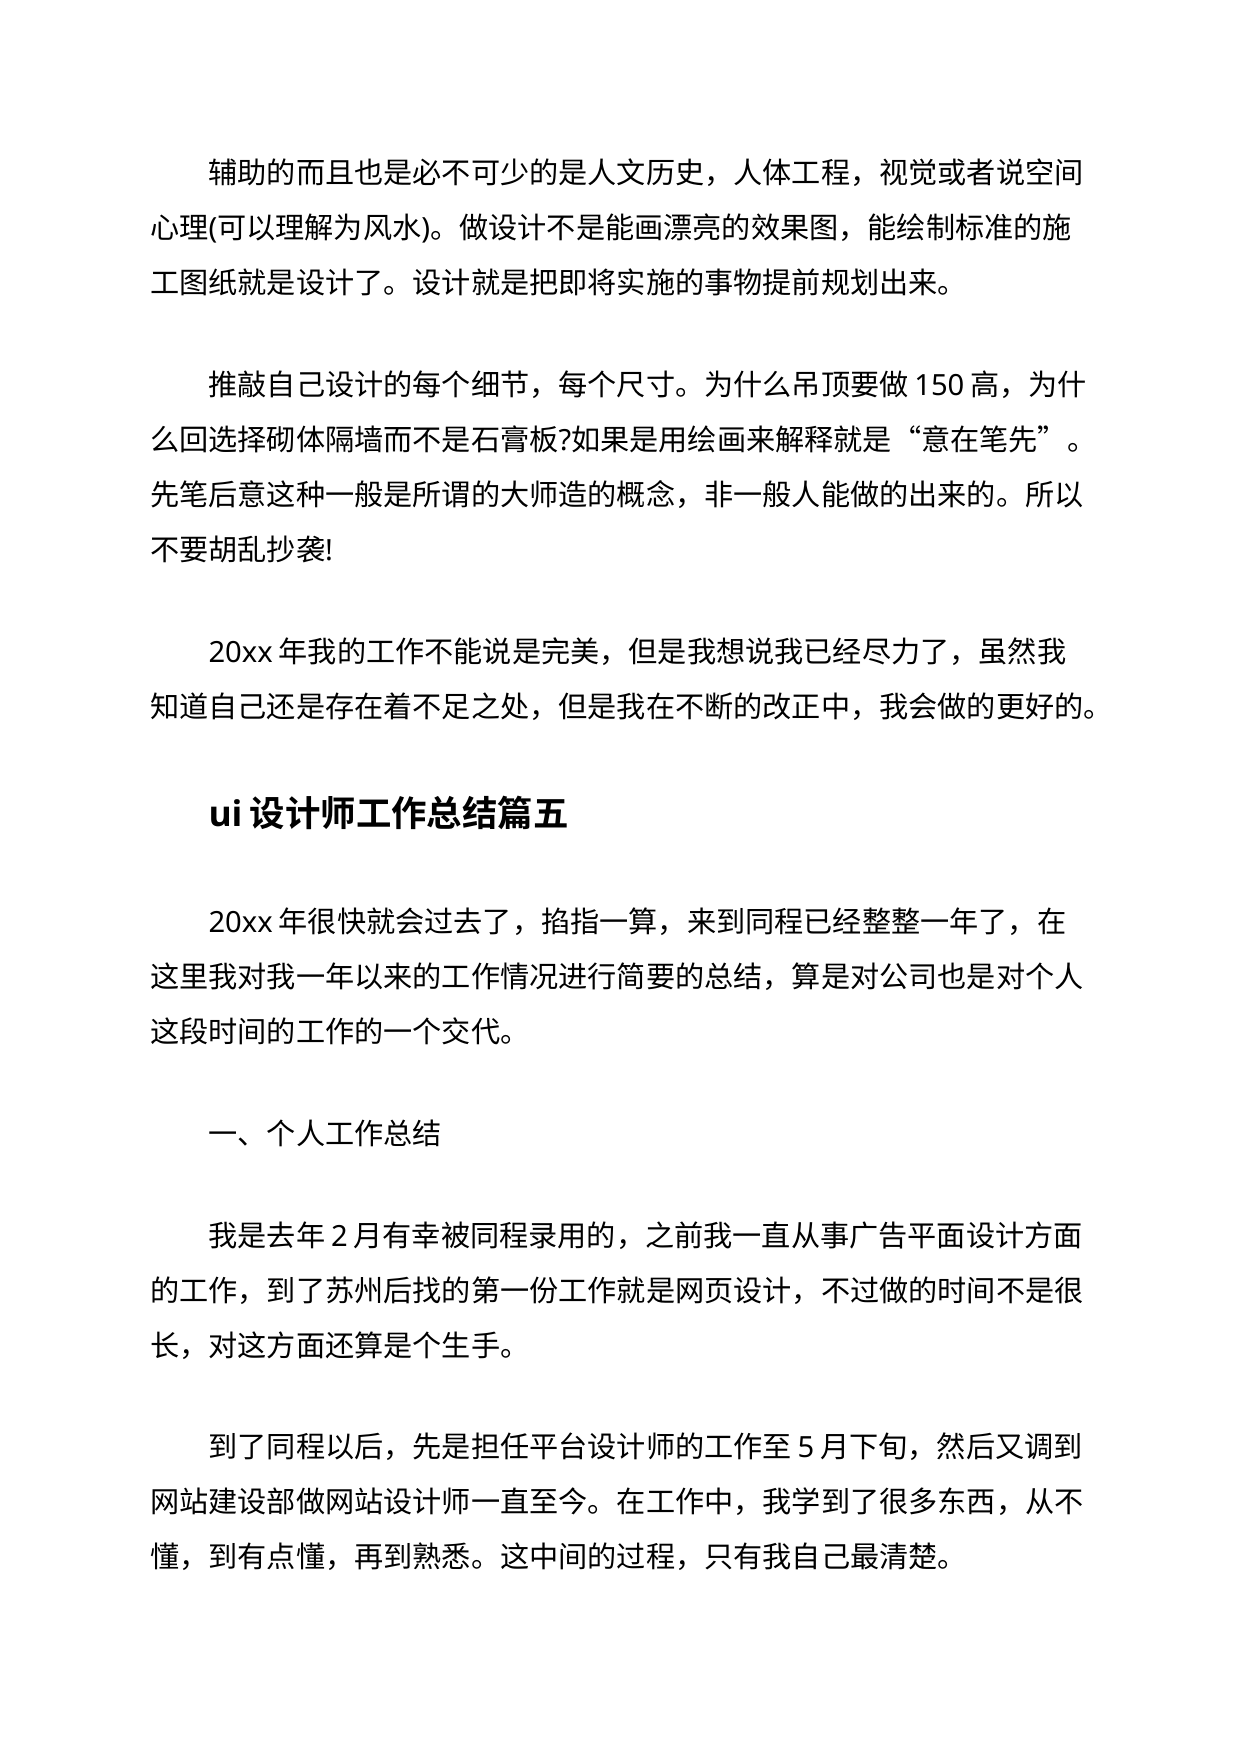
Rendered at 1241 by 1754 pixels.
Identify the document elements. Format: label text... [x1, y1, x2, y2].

text 到了同程以后，先是担任平台设计师的工作至5月下旬，然后又调到网站建设部做网站设计师一直至今。在工作中，我学到了很多东西，从不懂，到有点懂，再到熟悉。这中间的过程，只有我自己最清楚。 [150, 1424, 1090, 1576]
text ui设计师工作总结篇五 [150, 785, 1090, 837]
text 20xx年很快就会过去了，掐指一算，来到同程已经整整一年了，在这里我对我一年以来的工作情况进行简要的总结，算是对公司也是对个人这段时间的工作的一个交代。 [150, 899, 1090, 1051]
text 我是去年2月有幸被同程录用的，之前我一直从事广告平面设计方面的工作，到了苏州后找的第一份工作就是网页设计，不过做的时间不是很长，对这方面还算是个生手。 [150, 1212, 1090, 1364]
text 辅助的而且也是必不可少的是人文历史，人体工程，视觉或者说空间心理(可以理解为风水)。做设计不是能画漂亮的效果图，能绘制标准的施工图纸就是设计了。设计就是把即将实施的事物提前规划出来。 [150, 150, 1090, 302]
text 20xx年我的工作不能说是完美，但是我想说我已经尽力了，虽然我知道自己还是存在着不足之处，但是我在不断的改正中，我会做的更好的。 [150, 628, 1090, 726]
text 一、个人工作总结 [150, 1111, 1090, 1153]
text 推敲自己设计的每个细节，每个尺寸。为什么吊顶要做150高，为什么回选择砌体隔墙而不是石膏板?如果是用绘画来解释就是“意在笔先”。先笔后意这种一般是所谓的大师造的概念，非一般人能做的出来的。所以不要胡乱抄袭! [150, 362, 1090, 569]
